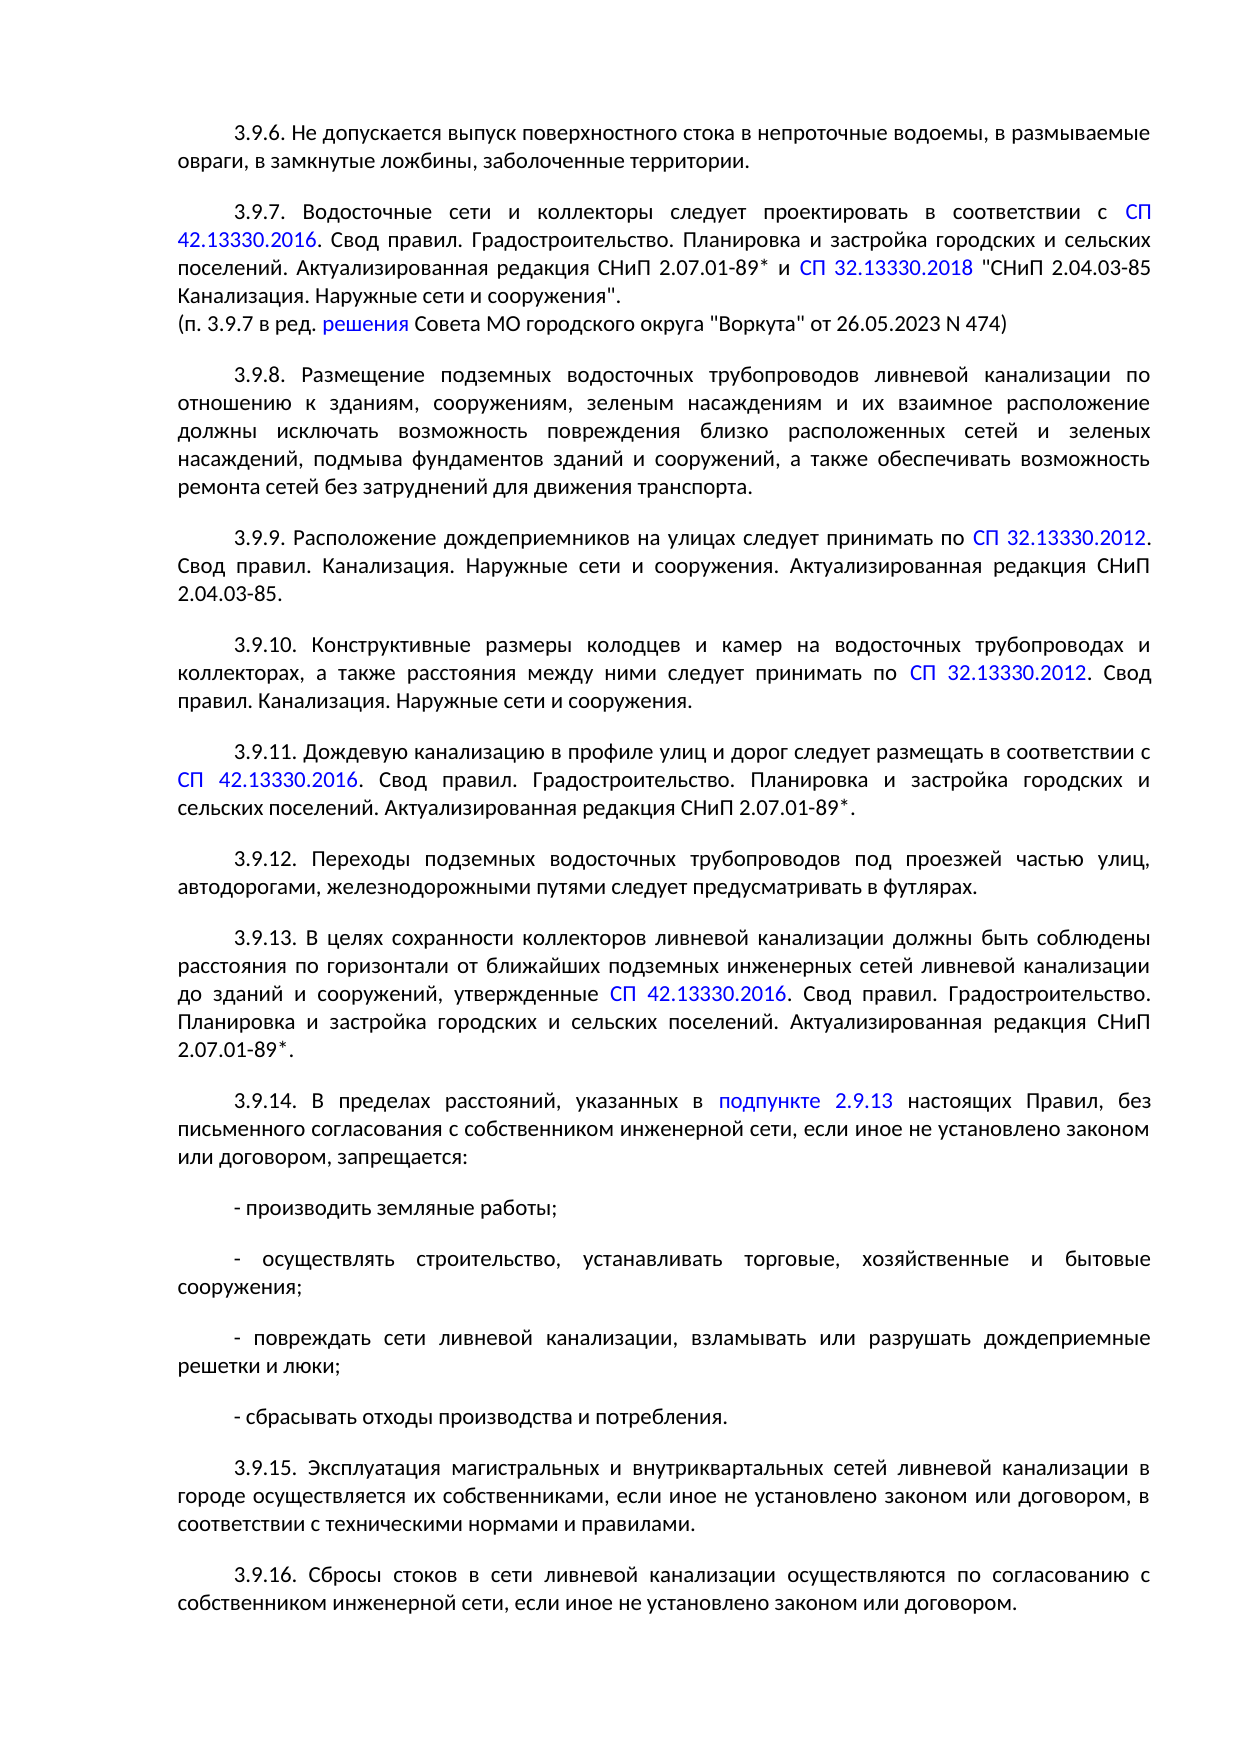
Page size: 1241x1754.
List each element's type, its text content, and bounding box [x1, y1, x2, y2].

text 3.9.12. Переходы подземных водосточных трубопроводов под проезжей частью улиц, автодорогами, железнодорожными путями следует предусматривать в футлярах. [177, 844, 1152, 900]
text 3.9.10. Конструктивные размеры колодцев и камер на водосточных трубопроводах и коллекторах, а также расстояния между ними следует принимать по СП 32.13330.2012. Свод правил. Канализация. Наружные сети и сооружения. [177, 630, 1152, 714]
text 3.9.7. Водосточные сети и коллекторы следует проектировать в соответствии с СП 42.13330.2016. Свод правил. Градостроительство. Планировка и застройка городских и сельских поселений. Актуализированная редакция СНиП 2.07.01-89* и СП 32.13330.2018 "СНиП 2.04.03-85 Канализация. Наружные сети и сооружения". [177, 197, 1152, 309]
text 3.9.14. В пределах расстояний, указанных в подпункте 2.9.13 настоящих Правил, без письменного согласования с собственником инженерной сети, если иное не установлено законом или договором, запрещается: [177, 1086, 1152, 1170]
text 3.9.13. В целях сохранности коллекторов ливневой канализации должны быть соблюдены расстояния по горизонтали от ближайших подземных инженерных сетей ливневой канализации до зданий и сооружений, утвержденные СП 42.13330.2016. Свод правил. Градостроительство. Планировка и застройка городских и сельских поселений. Актуализированная редакция СНиП 2.07.01-89*. [177, 923, 1152, 1063]
text - повреждать сети ливневой канализации, взламывать или разрушать дождеприемные решетки и люки; [177, 1323, 1152, 1379]
text - осуществлять строительство, устанавливать торговые, хозяйственные и бытовые сооружения; [177, 1244, 1152, 1300]
text 3.9.6. Не допускается выпуск поверхностного стока в непроточные водоемы, в размываемые овраги, в замкнутые ложбины, заболоченные территории. [177, 118, 1152, 174]
text 3.9.8. Размещение подземных водосточных трубопроводов ливневой канализации по отношению к зданиям, сооружениям, зеленым насаждениям и их взаимное расположение должны исключать возможность повреждения близко расположенных сетей и зеленых насаждений, подмыва фундаментов зданий и сооружений, а также обеспечивать возможность ремонта сетей без затруднений для движения транспорта. [177, 360, 1152, 500]
text 3.9.9. Расположение дождеприемников на улицах следует принимать по СП 32.13330.2012. Свод правил. Канализация. Наружные сети и сооружения. Актуализированная редакция СНиП 2.04.03-85. [177, 523, 1152, 607]
text 3.9.16. Сбросы стоков в сети ливневой канализации осуществляются по согласованию с собственником инженерной сети, если иное не установлено законом или договором. [177, 1560, 1152, 1616]
text - производить земляные работы; [177, 1193, 1152, 1221]
text 3.9.11. Дождевую канализацию в профиле улиц и дорог следует размещать в соответствии с СП 42.13330.2016. Свод правил. Градостроительство. Планировка и застройка городских и сельских поселений. Актуализированная редакция СНиП 2.07.01-89*. [177, 737, 1152, 821]
text 3.9.15. Эксплуатация магистральных и внутриквартальных сетей ливневой канализации в городе осуществляется их собственниками, если иное не установлено законом или договором, в соответствии с техническими нормами и правилами. [177, 1453, 1152, 1537]
text - сбрасывать отходы производства и потребления. [177, 1402, 1152, 1430]
text (п. 3.9.7 в ред. решения Совета МО городского округа "Воркута" от 26.05.2023 N 474) [177, 309, 1152, 337]
